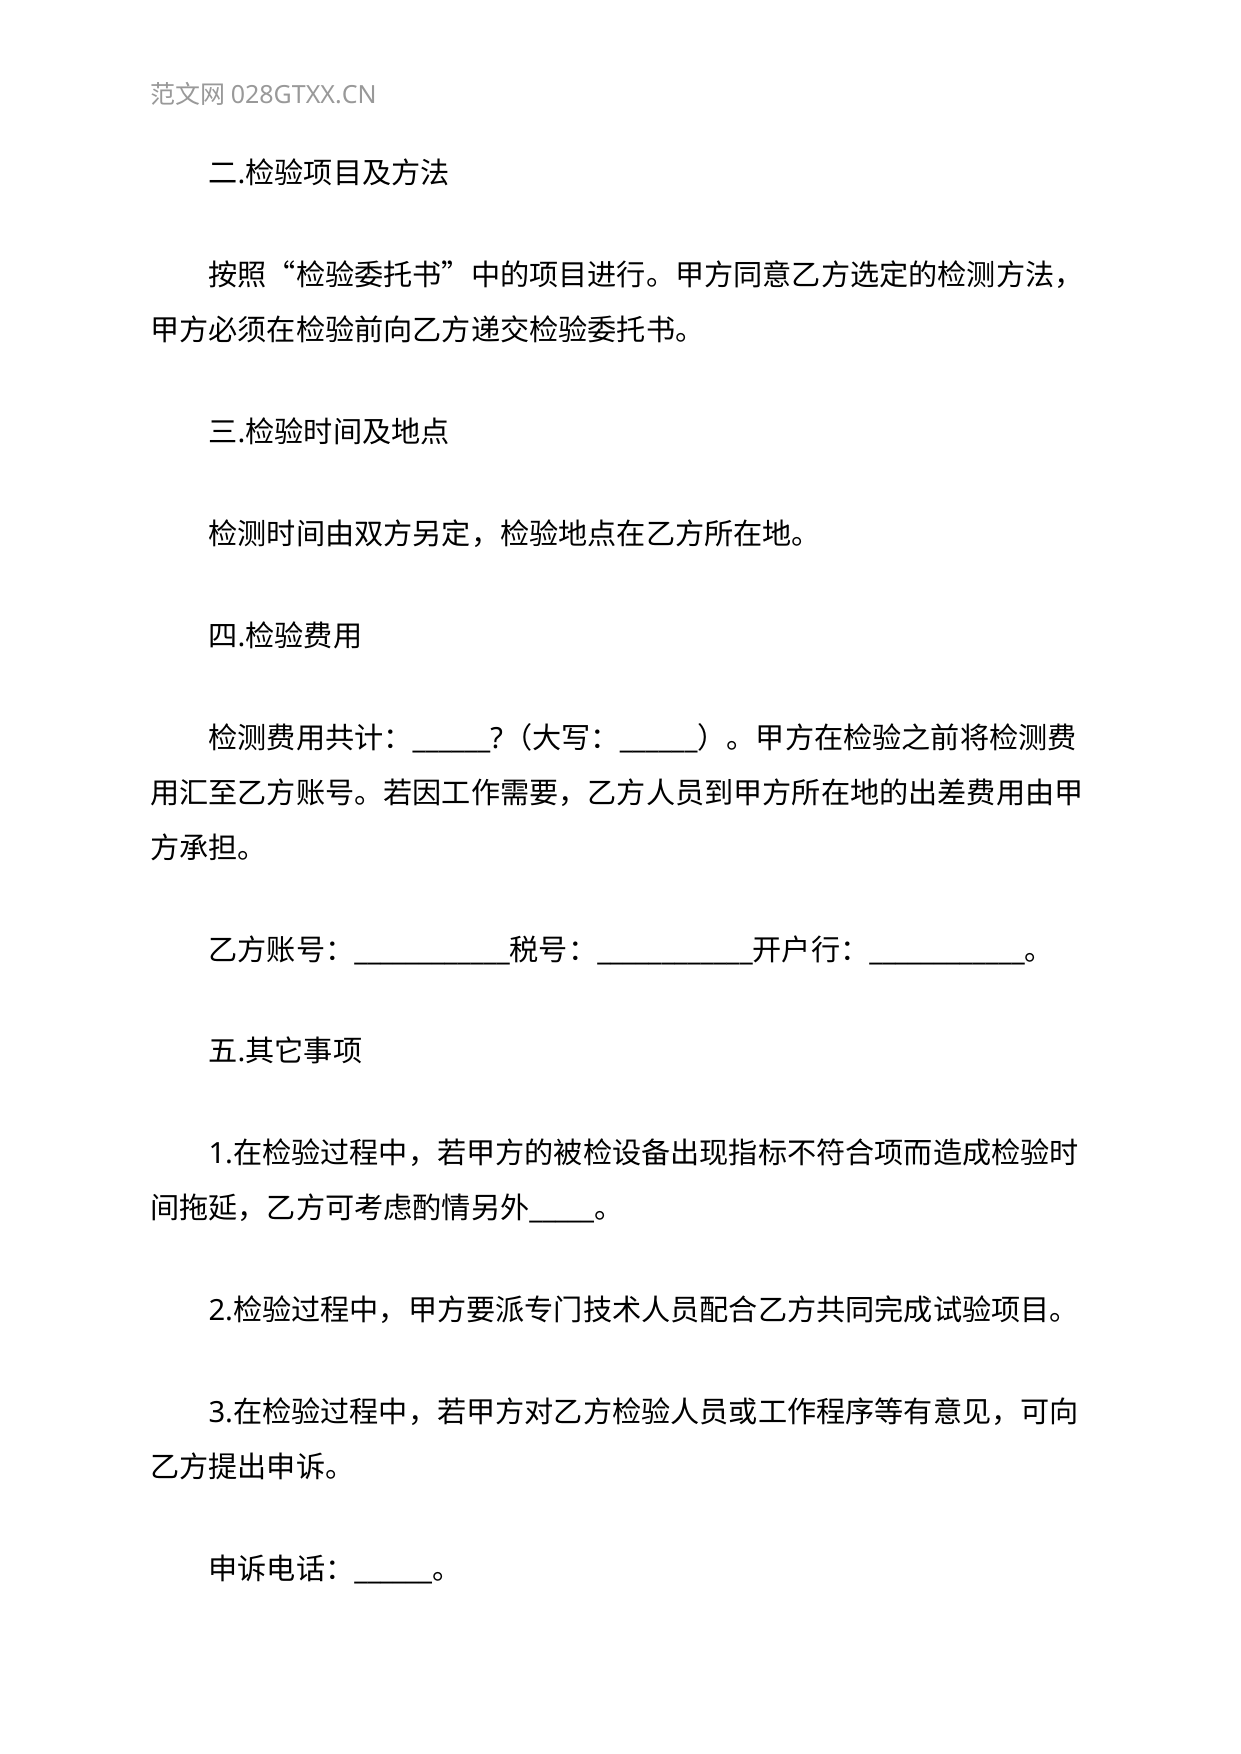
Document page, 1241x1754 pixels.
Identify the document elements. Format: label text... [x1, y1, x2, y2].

text 乙方账号：____________税号：____________开户行：____________。 [150, 926, 1090, 968]
text 1.在检验过程中，若甲方的被检设备出现指标不符合项而造成检验时间拖延，乙方可考虑酌情另外_____。 [150, 1130, 1090, 1227]
text 3.在检验过程中，若甲方对乙方检验人员或工作程序等有意见，可向乙方提出申诉。 [150, 1389, 1090, 1486]
text 三.检验时间及地点 [150, 409, 1090, 451]
text 申诉电话：______。 [150, 1546, 1090, 1588]
text 按照“检验委托书”中的项目进行。甲方同意乙方选定的检测方法，甲方必须在检验前向乙方递交检验委托书。 [150, 252, 1090, 349]
text 二.检验项目及方法 [150, 150, 1090, 192]
text 检测费用共计：______?（大写：______）。甲方在检验之前将检测费用汇至乙方账号。若因工作需要，乙方人员到甲方所在地的出差费用由甲方承担。 [150, 714, 1090, 867]
text 检测时间由双方另定，检验地点在乙方所在地。 [150, 511, 1090, 553]
text 五.其它事项 [150, 1028, 1090, 1070]
text 2.检验过程中，甲方要派专门技术人员配合乙方共同完成试验项目。 [150, 1287, 1090, 1329]
text 四.检验费用 [150, 612, 1090, 655]
